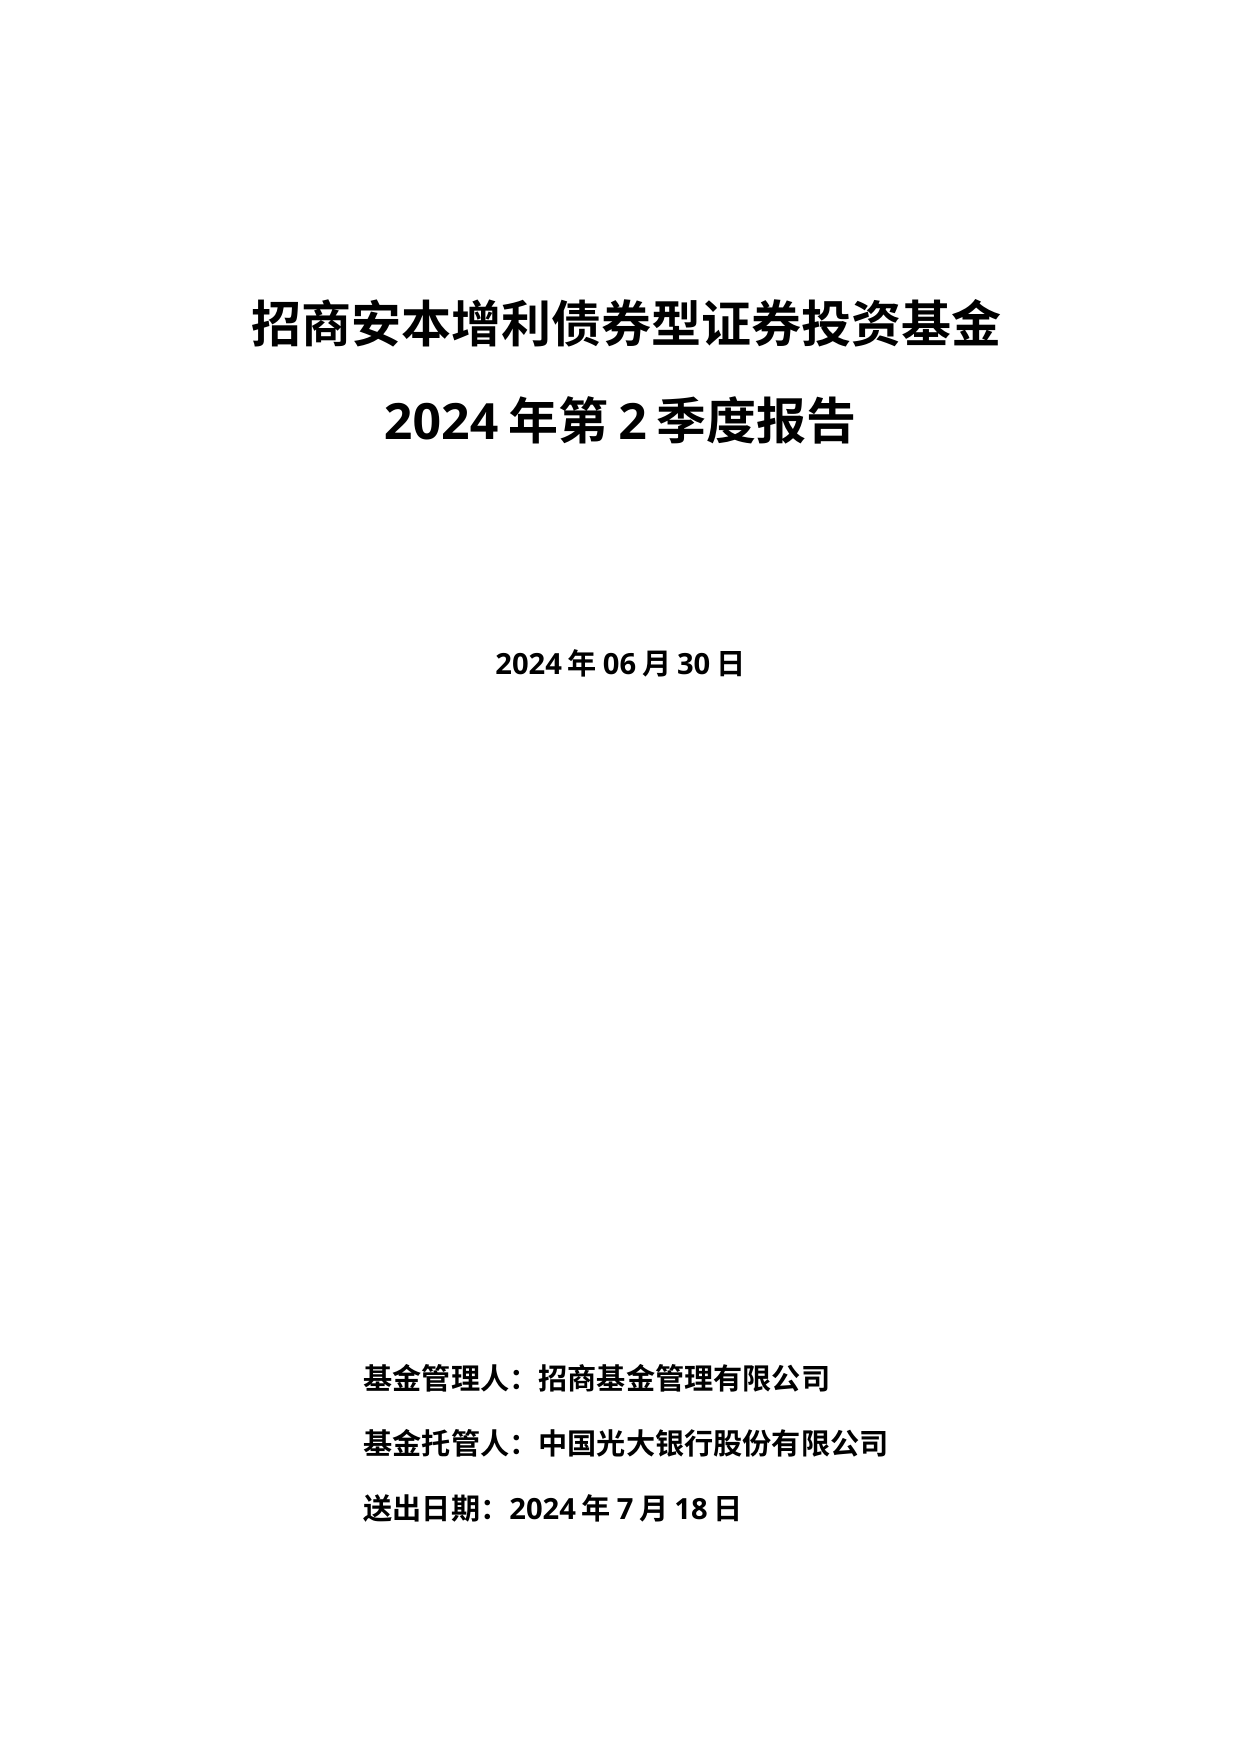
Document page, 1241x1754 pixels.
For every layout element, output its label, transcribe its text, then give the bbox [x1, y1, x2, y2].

text 基金管理人：招商基金管理有限公司 [187, 1344, 1053, 1409]
text 基金托管人：中国光大银行股份有限公司 [187, 1409, 1053, 1474]
text 2024年06月30日 [187, 629, 1053, 694]
text 招商安本增利债券型证券投资基金2024年第2季度报告 [187, 272, 1053, 467]
text 送出日期：2024年7月18日 [187, 1474, 1053, 1539]
